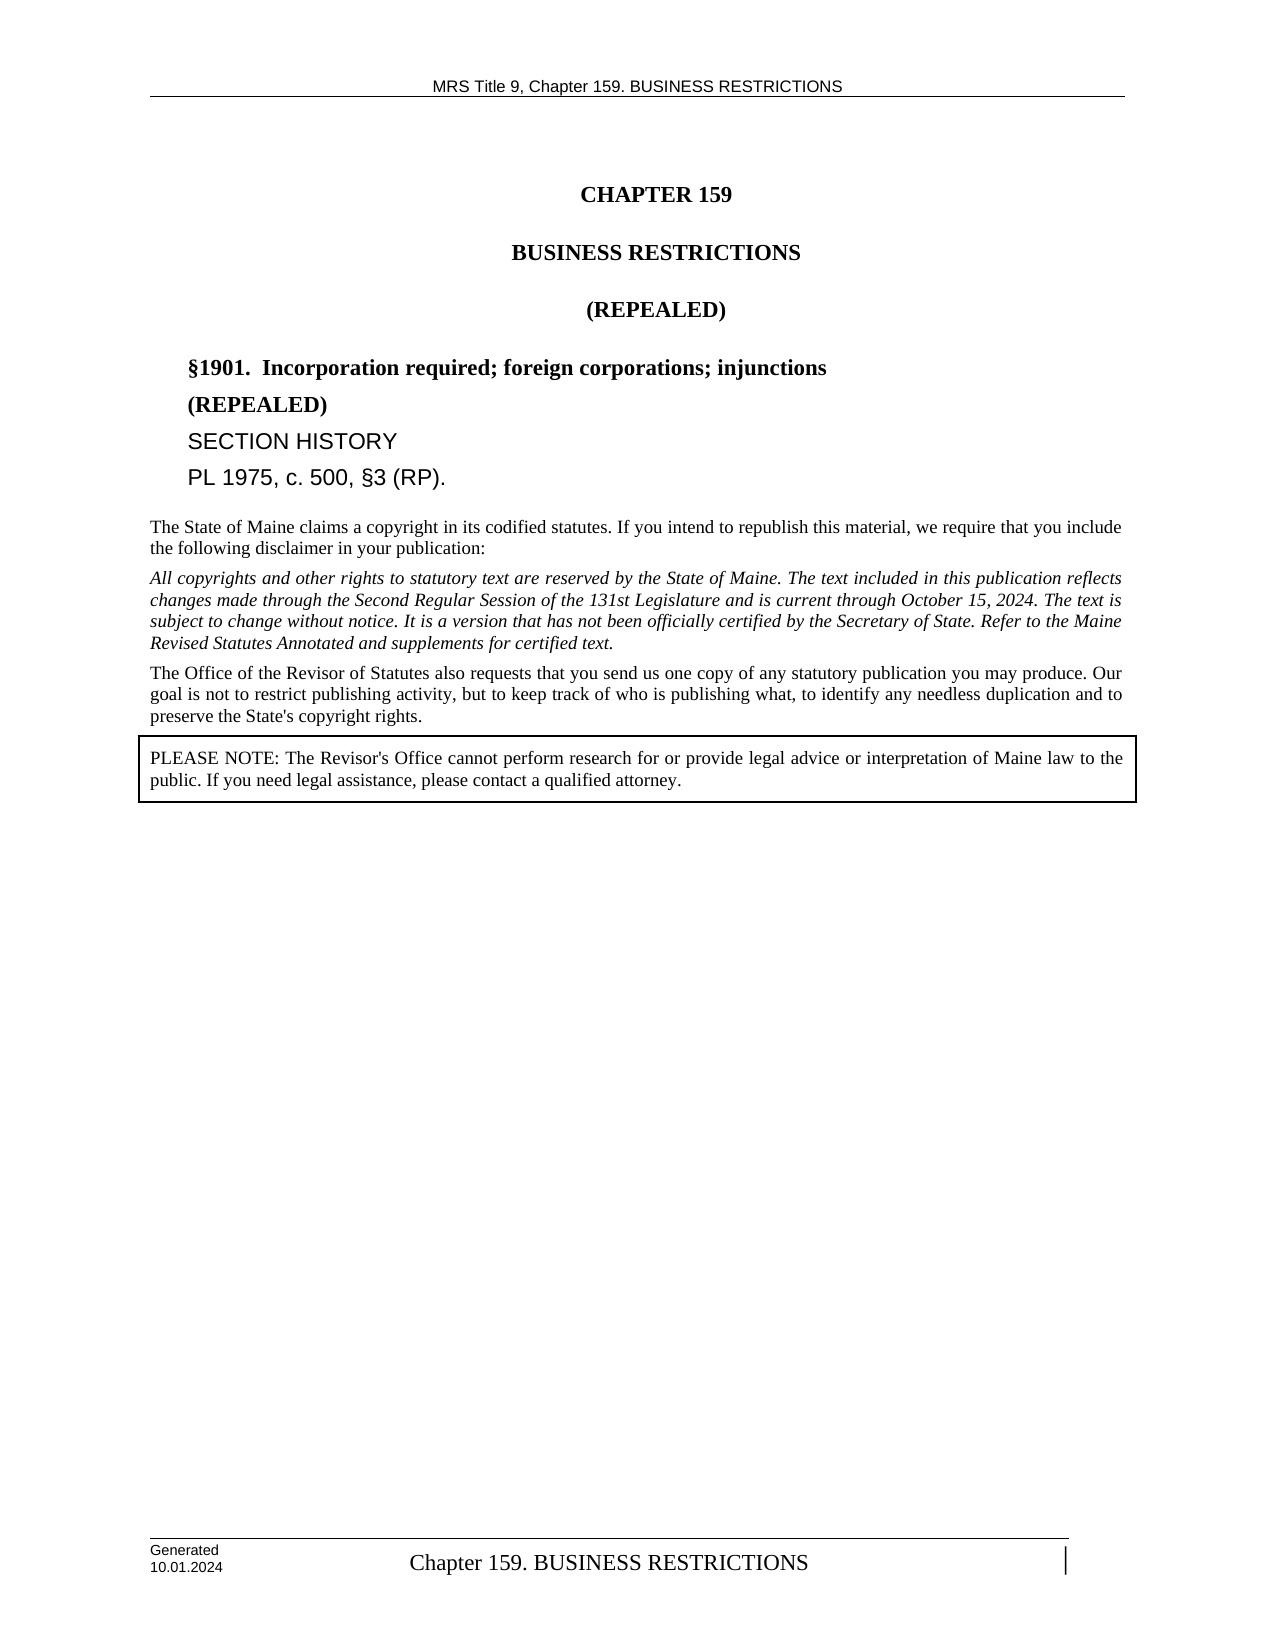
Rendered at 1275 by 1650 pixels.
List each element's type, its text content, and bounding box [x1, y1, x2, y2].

text SECTION HISTORY [187, 428, 1125, 454]
text CHAPTER 159 [187, 181, 1125, 208]
text The State of Maine claims a copyright in its codified statutes. If you intend to republish this material, we require that you include the following disclaimer in your publication: [150, 516, 1125, 559]
text The Office of the Revisor of Statutes also requests that you send us one copy of any statutory publication you may produce. Our goal is not to restrict publishing activity, but to keep track of who is publishing what, to identify any needless duplication and to preserve the State's copyright rights. [150, 662, 1125, 726]
text (REPEALED) [187, 391, 1125, 417]
text PL 1975, c. 500, §3 (RP). [187, 464, 1125, 491]
text All copyrights and other rights to statutory text are reserved by the State of Maine. The text included in this publication reflects changes made through the Second Regular Session of the 131st Legislature and is current through October 15, 2024 . The text is subject to change without notice. It is a version that has not been officially certified by the Secretary of State. Refer to the Maine Revised Statutes Annotated and supplements for certified text. [150, 567, 1125, 653]
text PLEASE NOTE: The Revisor's Office cannot perform research for or provide legal advice or interpretation of Maine law to the public. If you need legal assistance, please contact a qualified attorney. [140, 737, 1135, 801]
text BUSINESS RESTRICTIONS [187, 239, 1125, 265]
text (REPEALED) [187, 296, 1125, 323]
text §1901. Incorporation required; foreign corporations; injunctions [187, 354, 1125, 380]
